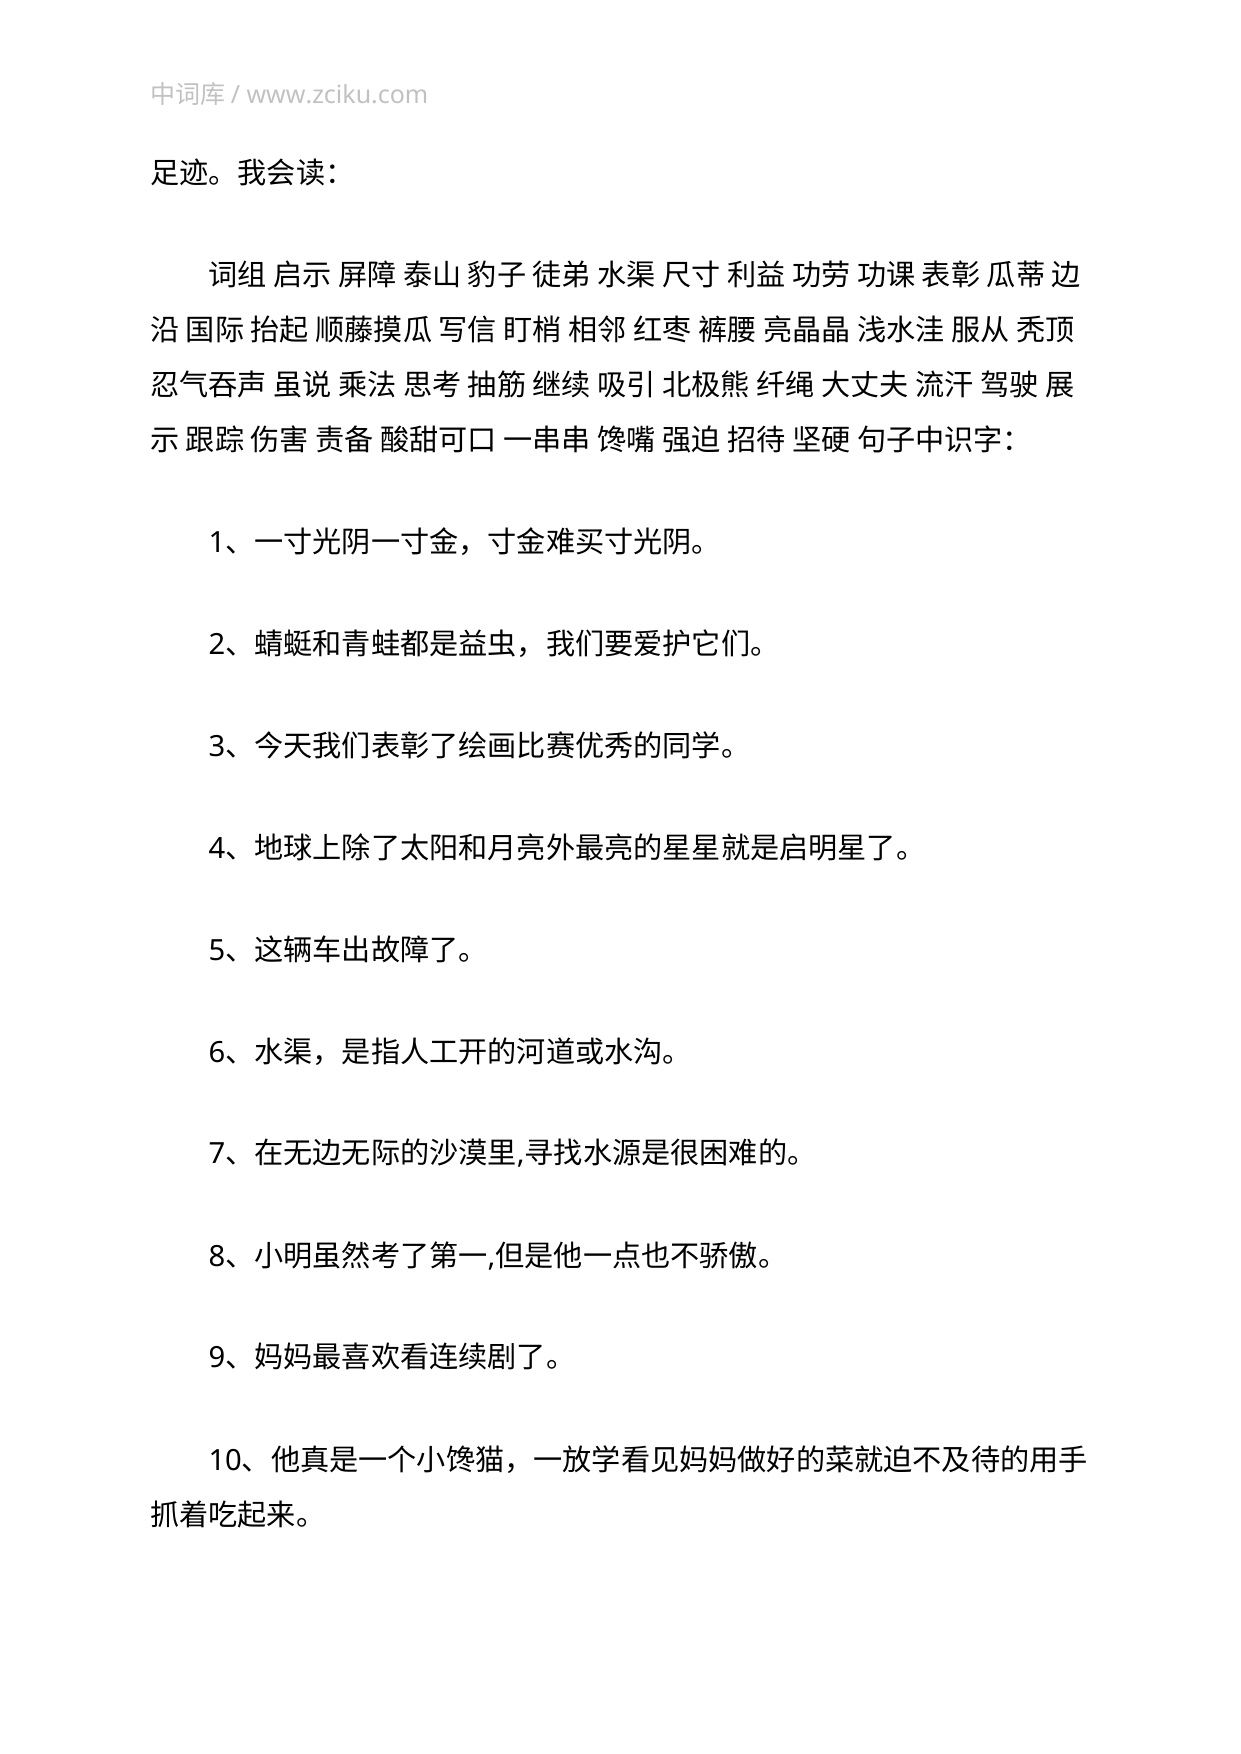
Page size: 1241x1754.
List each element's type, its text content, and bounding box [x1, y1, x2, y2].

text 5、这辆车出故障了。 [150, 926, 1090, 968]
text 2、蜻蜓和青蛙都是益虫，我们要爱护它们。 [150, 620, 1090, 663]
text 3、今天我们表彰了绘画比赛优秀的同学。 [150, 722, 1090, 764]
text 10、他真是一个小馋猫，一放学看见妈妈做好的菜就迫不及待的用手抓着吃起来。 [150, 1436, 1090, 1533]
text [150, 150, 1090, 192]
text 词组 启示 屏障 泰山 豹子 徒弟 水渠 尺寸 利益 功劳 功课 表彰 瓜蒂 边沿 国际 抬起 顺藤摸瓜 写信 盯梢 相邻 红枣 裤腰 亮晶晶 浅水洼 服从 秃顶 忍气吞声 虽说 乘法 思考 抽筋 继续 吸引 北极熊 纤绳 大丈夫 流汗 驾驶 展示 跟踪 伤害 责备 酸甜可口 一串串 馋嘴 强迫 招待 坚硬 句子中识字： [150, 252, 1090, 459]
text 7、在无边无际的沙漠里,寻找水源是很困难的。 [150, 1130, 1090, 1172]
text 6、水渠，是指人工开的河道或水沟。 [150, 1028, 1090, 1071]
text 9、妈妈最喜欢看连续剧了。 [150, 1334, 1090, 1376]
text 1、一寸光阴一寸金，寸金难买寸光阴。 [150, 518, 1090, 561]
text 8、小明虽然考了第一,但是他一点也不骄傲。 [150, 1232, 1090, 1274]
text 4、地球上除了太阳和月亮外最亮的星星就是启明星了。 [150, 824, 1090, 867]
